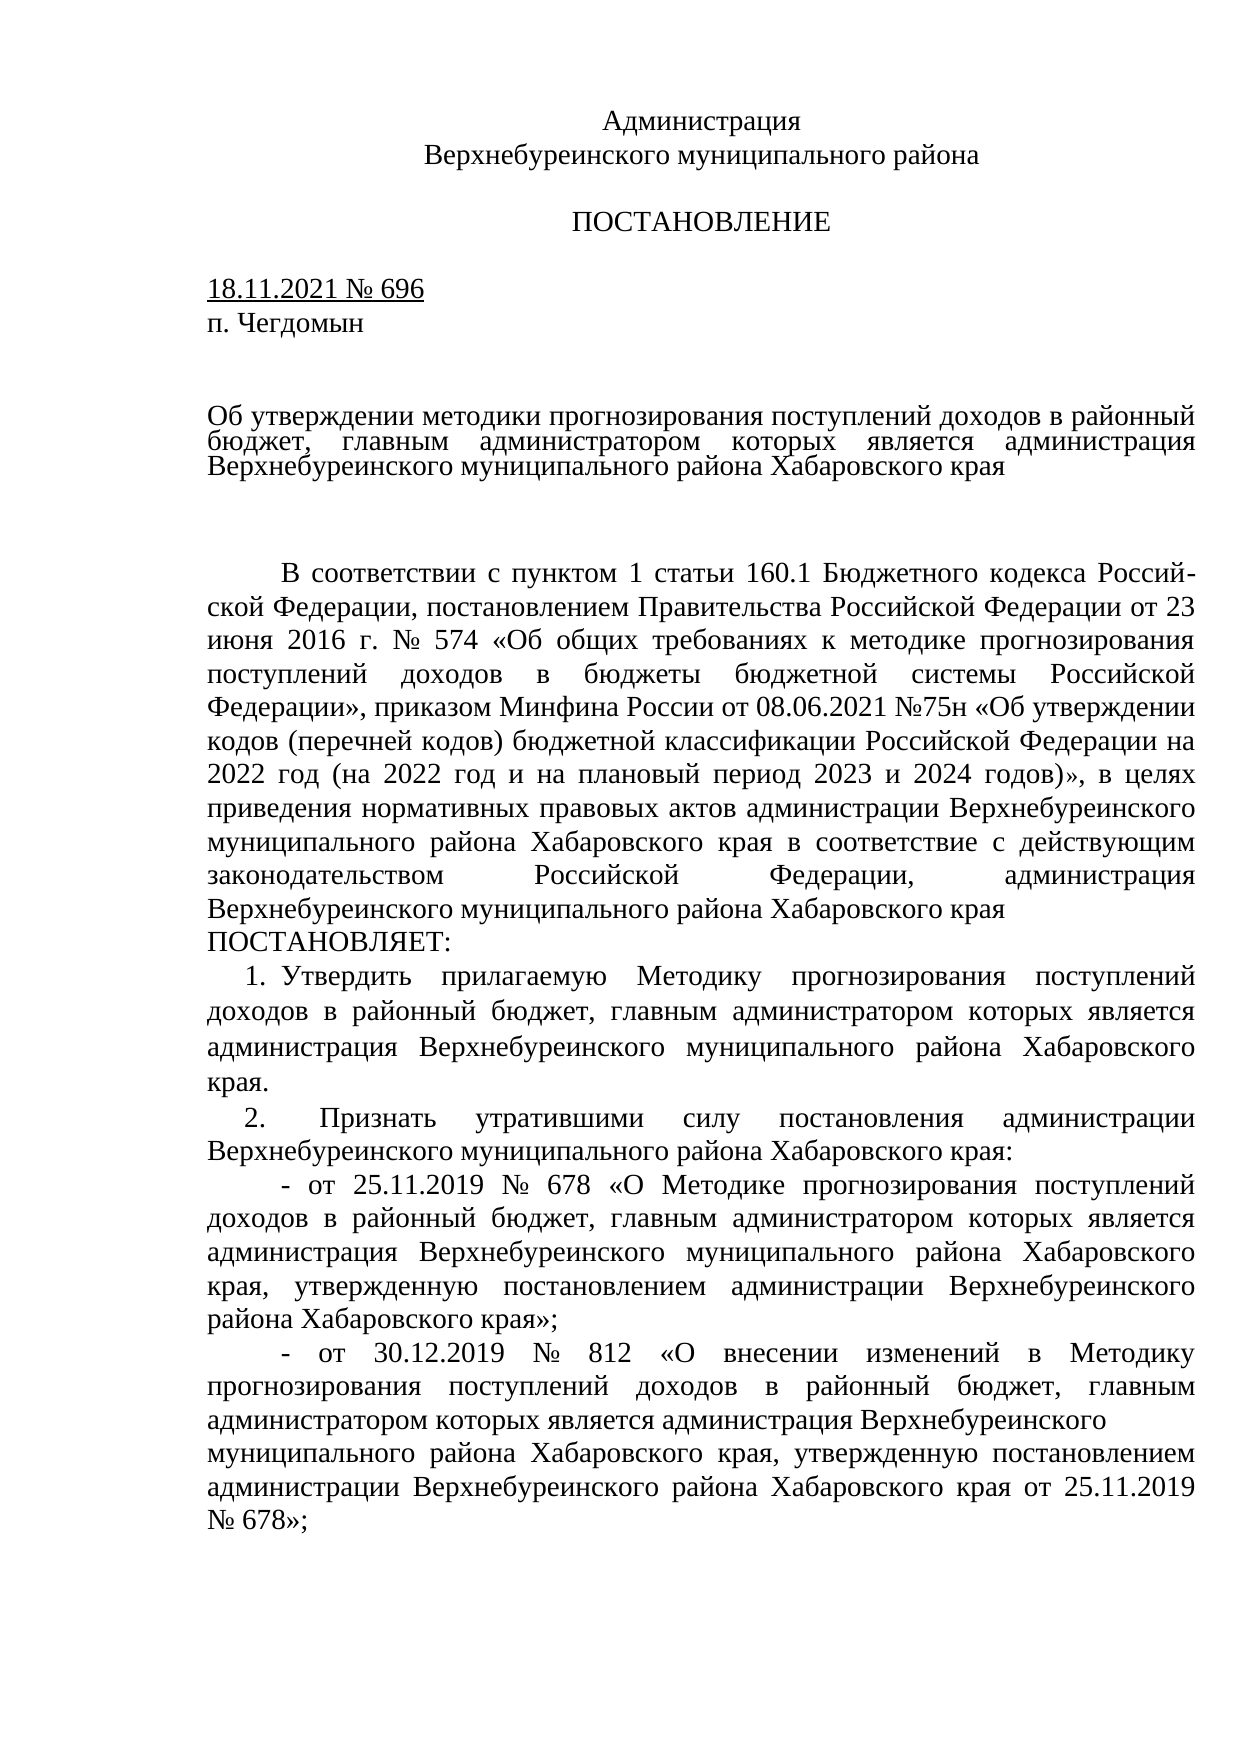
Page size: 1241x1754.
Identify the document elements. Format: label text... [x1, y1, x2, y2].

text Администрация [207, 103, 1196, 137]
text Верхнебуреинского муниципального района [207, 137, 1196, 171]
text - от 30.12.2019 № 812 «О внесении изменений в Методику прогнозирования поступлений доходов в районный бюджет, главным администратором которых является администрация Верхнебуреинского [207, 1335, 1196, 1435]
text п. Чегдомын [207, 305, 1196, 338]
text ПОСТАНОВЛЕНИЕ [207, 204, 1196, 238]
text В соответствии с пунктом 1 статьи 160.1 Бюджетного кодекса Российской Федерации, постановлением Правительства Российской Федерации от 23 июня 2016 г. № 574 «Об общих требованиях к методике прогнозирования поступлений доходов в бюджеты бюджетной системы Российской Федерации», приказом Минфина России от 08.06.2021 №75н «Об утверждении кодов (перечней кодов) бюджетной классификации Российской Федерации на 2022 год (на 2022 год и на плановый период 2023 и 2024 годов)», в целях приведения нормативных правовых актов администрации Верхнебуреинского муниципального района Хабаровского края в соответствие с действующим законодательством Российской Федерации, администрация Верхнебуреинского муниципального района Хабаровского края [207, 555, 1196, 924]
list Утвердить прилагаемую Методику прогнозирования поступлений доходов в районный бюджет, главным администратором которых является администрация Верхнебуреинского муниципального района Хабаровского края. [207, 958, 1196, 1098]
text Об утверждении методики прогнозирования поступлений доходов в районный бюджет, главным администратором которых является администрация Верхнебуреинского муниципального района Хабаровского края [207, 405, 1196, 480]
list Признать утратившими силу постановления администрации Верхнебуреинского муниципального района Хабаровского края: [207, 1100, 1196, 1167]
text ПОСТАНОВЛЯЕТ: [207, 924, 1196, 958]
text 18.11.2021 № 696 [207, 271, 1196, 305]
text муниципального района Хабаровского края, утвержденную постановлением администрации Верхнебуреинского района Хабаровского края от 25.11.2019 № 678»; [207, 1435, 1196, 1536]
text - от 25.11.2019 № 678 «О Методике прогнозирования поступлений доходов в районный бюджет, главным администратором которых является администрация Верхнебуреинского муниципального района Хабаровского края, утвержденную постановлением администрации Верхнебуреинского района Хабаровского края»; [207, 1167, 1196, 1335]
